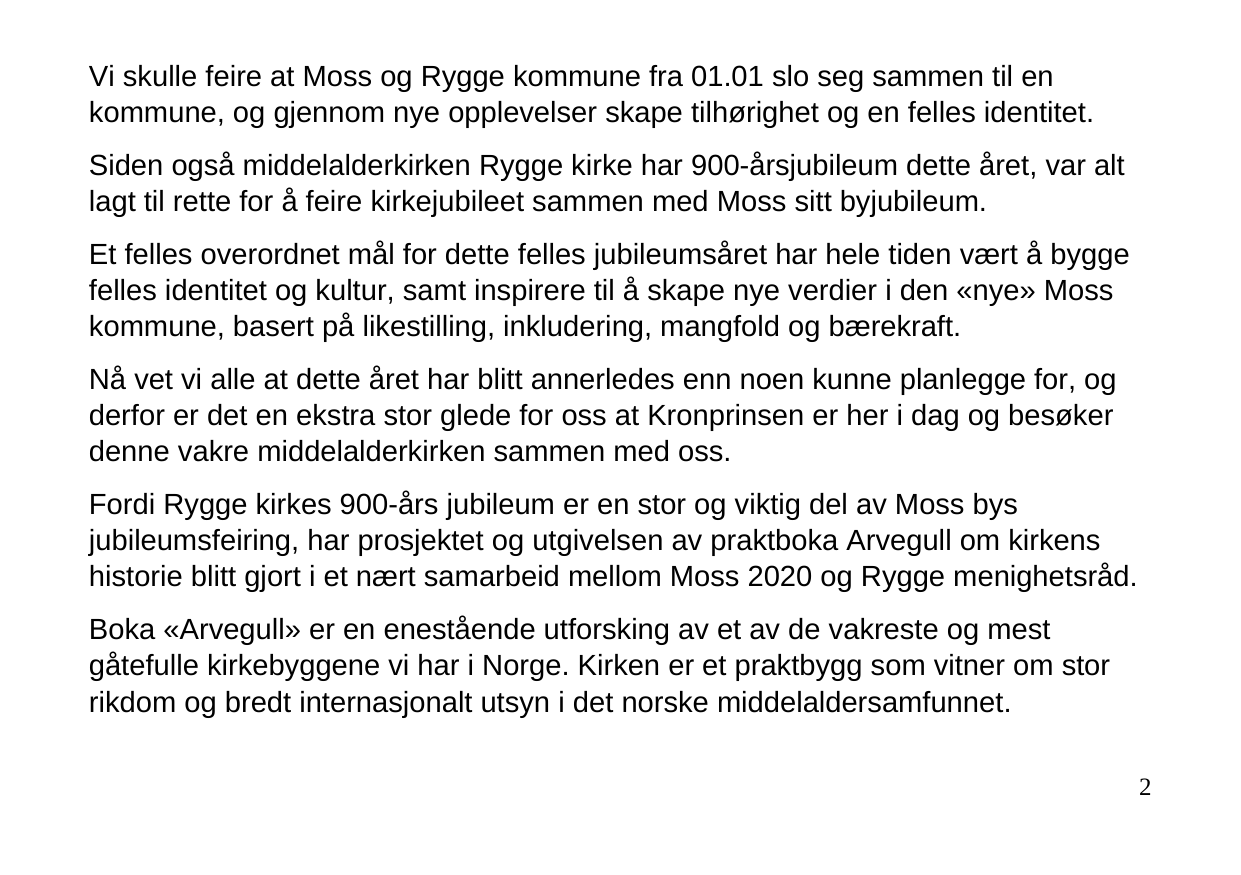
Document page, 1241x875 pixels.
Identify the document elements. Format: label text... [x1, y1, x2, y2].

text Boka «Arvegull» er en enestående utforsking av et av de vakreste og mest gåtefulle kirkebyggene vi har i Norge. Kirken er et praktbygg som vitner om stor rikdom og bredt internasjonalt utsyn i det norske middelaldersamfunnet. [89, 612, 1152, 749]
text Vi skulle feire at Moss og Rygge kommune fra 01.01 slo seg sammen til en kommune, og gjennom nye opplevelser skape tilhørighet og en felles identitet. [89, 59, 1152, 129]
text Siden også middelalderkirken Rygge kirke har 900-årsjubileum dette året, var alt lagt til rette for å feire kirkejubileet sammen med Moss sitt byjubileum. [89, 148, 1152, 218]
text Fordi Rygge kirkes 900-års jubileum er en stor og viktig del av Moss bys jubileumsfeiring, har prosjektet og utgivelsen av praktboka Arvegull om kirkens historie blitt gjort i et nært samarbeid mellom Moss 2020 og Rygge menighetsråd. [89, 487, 1152, 593]
text Et felles overordnet mål for dette felles jubileumsåret har hele tiden vært å bygge felles identitet og kultur, samt inspirere til å skape nye verdier i den «nye» Moss kommune, basert på likestilling, inkludering, mangfold og bærekraft. [89, 237, 1152, 343]
text Nå vet vi alle at dette året har blitt annerledes enn noen kunne planlegge for, og derfor er det en ekstra stor glede for oss at Kronprinsen er her i dag og besøker denne vakre middelalderkirken sammen med oss. [89, 362, 1152, 468]
